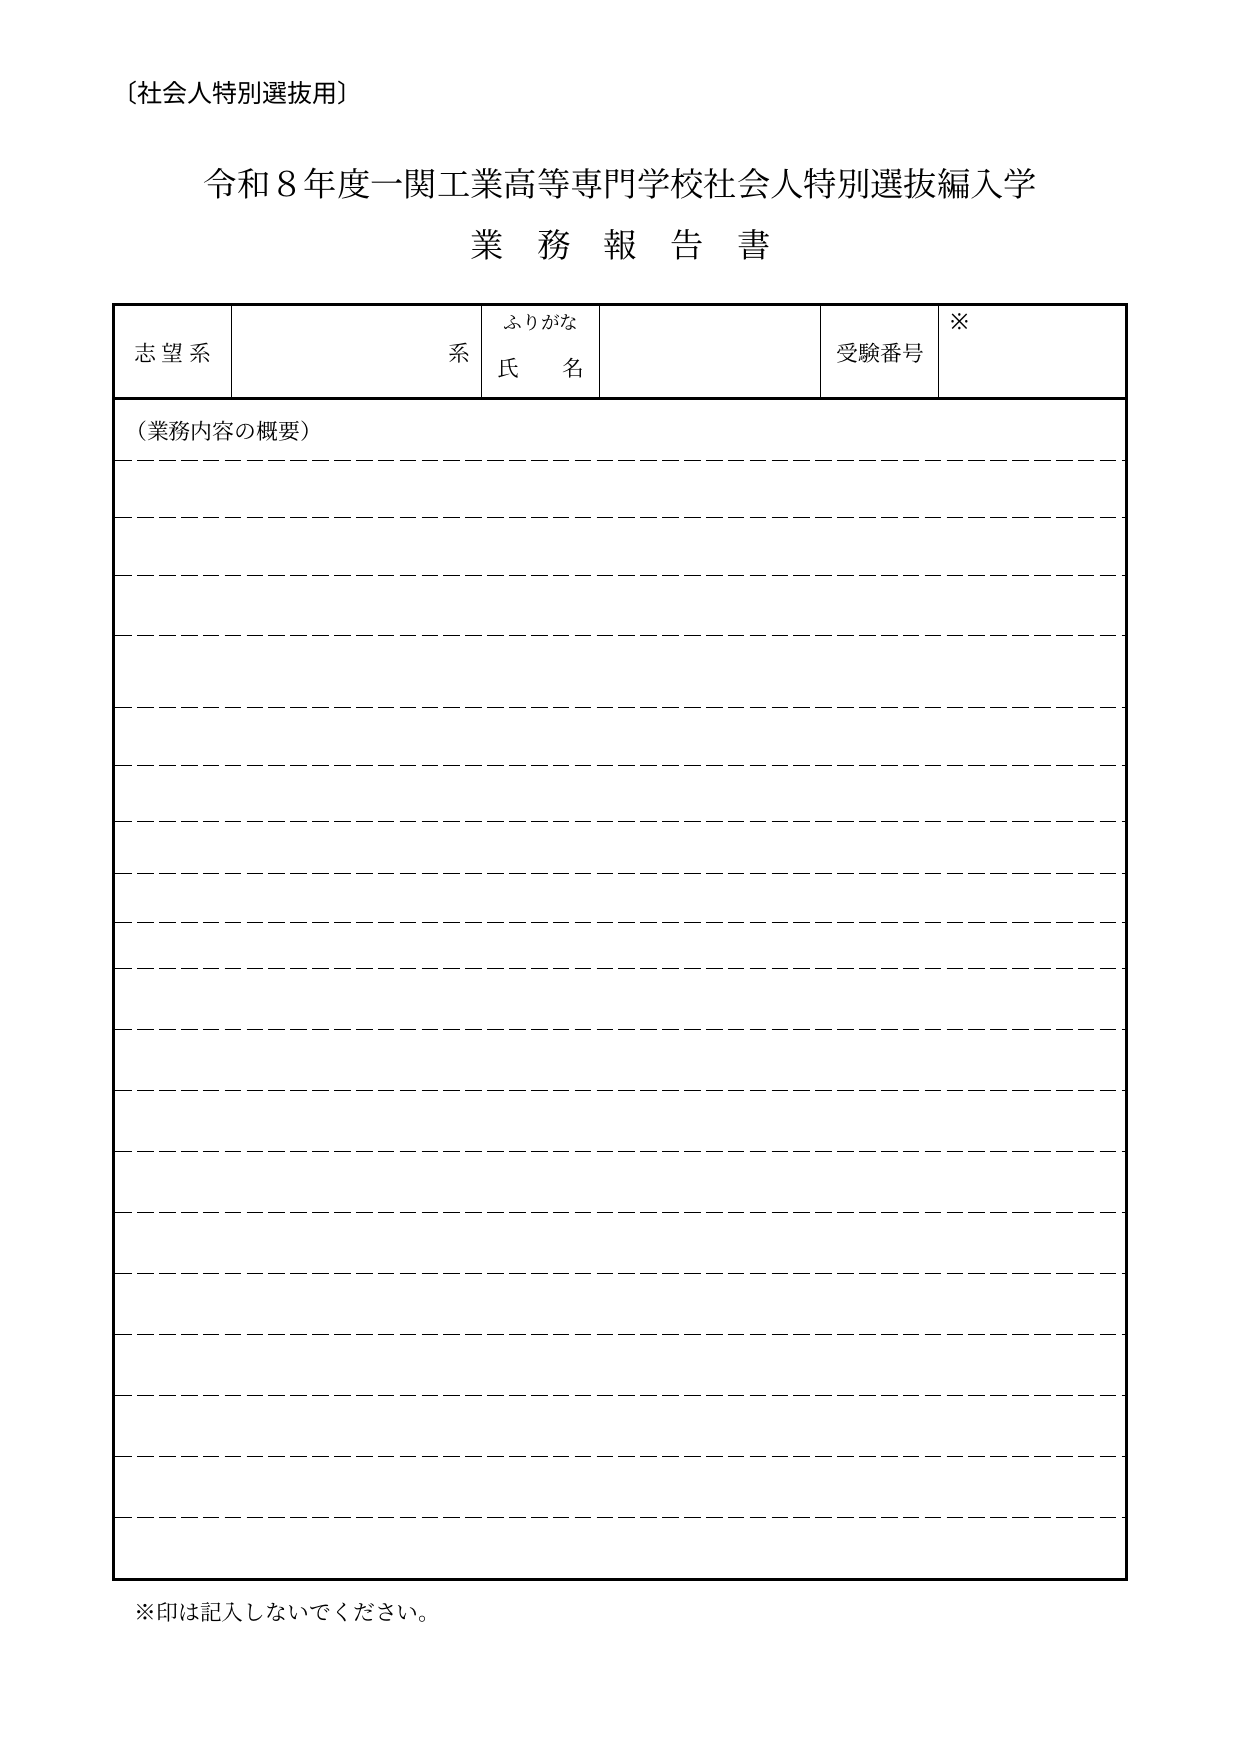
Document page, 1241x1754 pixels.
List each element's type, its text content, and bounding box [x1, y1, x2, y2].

table_cell [115, 1090, 1125, 1151]
table_cell （業務内容の概要） [115, 400, 1125, 460]
table_cell [115, 1273, 1125, 1334]
table_header ふりがな 氏 名 [482, 306, 599, 397]
text 令和８年度一関工業高等専門学校社会人特別選抜編入学 [112, 152, 1128, 212]
table_cell [115, 460, 1125, 517]
text 〔社会人特別選抜用〕 [112, 61, 1128, 122]
table_cell [115, 968, 1125, 1029]
text ※印は記入しないでください。 [112, 1581, 1128, 1641]
table_cell [115, 575, 1125, 635]
table_cell [115, 1334, 1125, 1395]
table_cell [115, 1456, 1125, 1517]
table_header 系 [232, 306, 481, 397]
table_cell [115, 1517, 1125, 1578]
table_cell [115, 765, 1125, 821]
table_cell [115, 873, 1125, 922]
table_cell [115, 922, 1125, 968]
table_cell [115, 517, 1125, 575]
table_cell [115, 1029, 1125, 1090]
table_cell [115, 1395, 1125, 1456]
table_header 志 望 系 [115, 306, 231, 397]
table_cell [115, 1212, 1125, 1273]
table_cell [115, 821, 1125, 872]
table_cell [115, 635, 1125, 707]
table_header 受験番号 [821, 306, 938, 397]
table_cell [115, 707, 1125, 765]
text 業 務 報 告 書 [112, 212, 1128, 273]
table_header [600, 306, 820, 397]
table_cell [115, 1151, 1125, 1212]
table_header ※ [939, 306, 1125, 397]
